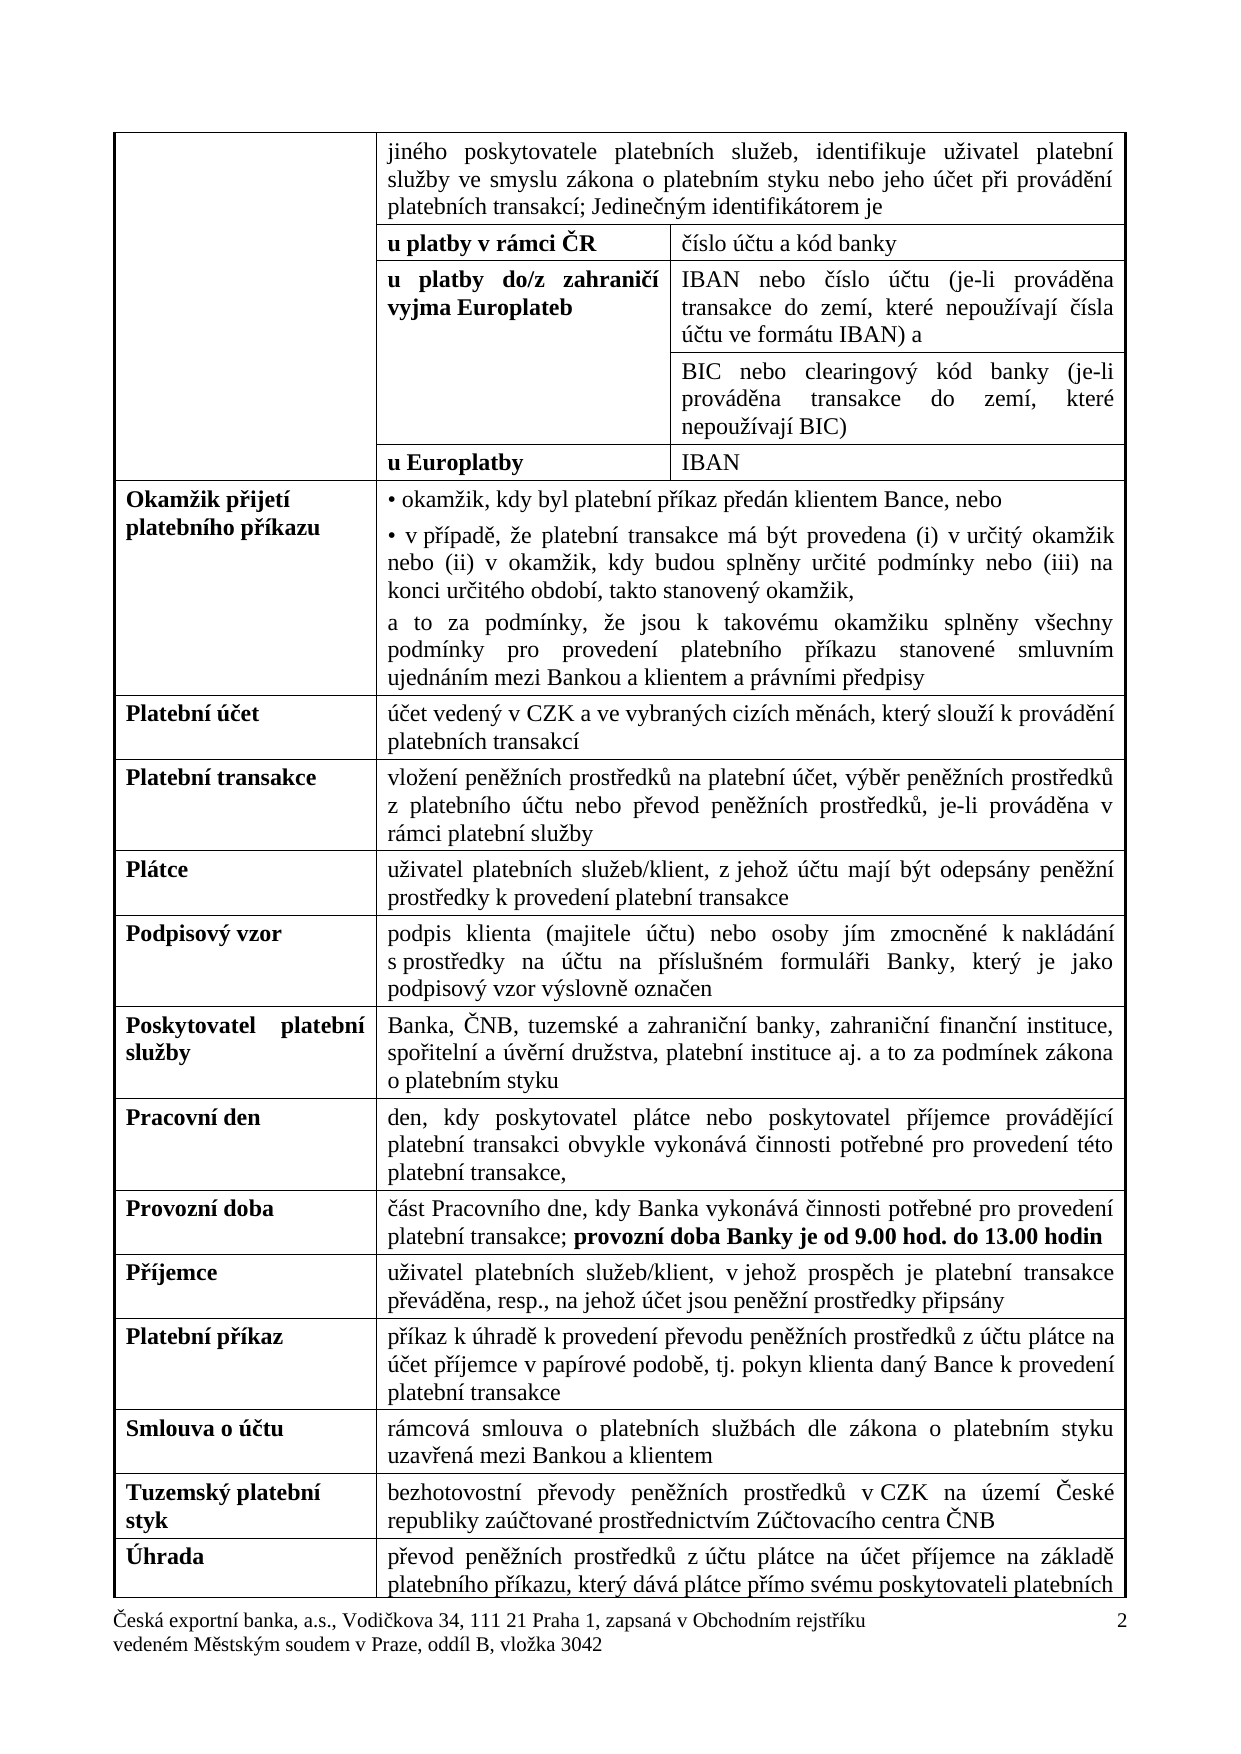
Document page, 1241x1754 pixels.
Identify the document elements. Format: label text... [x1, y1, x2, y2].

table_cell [377, 1539, 1124, 1597]
table_cell u platby do/z zahraničí vyjma Europlateb [377, 261, 670, 444]
table_cell Platební příkaz [116, 1319, 376, 1409]
table_cell Příjemce [116, 1255, 376, 1318]
table_cell Okamžik přijetí platebního příkazu [116, 481, 376, 695]
table_cell vložení peněžních prostředků na platební účet, výběr peněžních prostředků z platebního účtu nebo převod peněžních prostředků, je-li prováděna v rámci platební služby [377, 760, 1124, 850]
table_cell část Pracovního dne, kdy Banka vykonává činnosti potřebné pro provedení platební transakce; provozní doba Banky je od 9.00 hod. do 13.00 hodin [377, 1191, 1124, 1253]
table_cell Platební účet [116, 696, 376, 759]
table_cell číslo účtu a kód banky [671, 225, 1124, 260]
table_cell Podpisový vzor [116, 916, 376, 1006]
table_cell Plátce [116, 851, 376, 914]
table_cell rámcová smlouva o platebních službách dle zákona o platebním styku uzavřená mezi Bankou a klientem [377, 1410, 1124, 1473]
table_cell příkaz k úhradě k provedení převodu peněžních prostředků z účtu plátce na účet příjemce v papírové podobě, tj. pokyn klienta daný Bance k provedení platební transakce [377, 1319, 1124, 1409]
table_cell uživatel platebních služeb/klient, v jehož prospěch je platební transakce převáděna, resp., na jehož účet jsou peněžní prostředky připsány [377, 1255, 1124, 1318]
table_cell Banka, ČNB, tuzemské a zahraniční banky, zahraniční finanční instituce, spořitelní a úvěrní družstva, platební instituce aj. a to za podmínek zákona o platebním styku [377, 1007, 1124, 1098]
table_cell podpis klienta (majitele účtu) nebo osoby jím zmocněné k nakládání s prostředky na účtu na příslušném formuláři Banky, který je jako podpisový vzor výslovně označen [377, 916, 1124, 1006]
table_cell bezhotovostní převody peněžních prostředků v CZK na území České republiky zaúčtované prostřednictvím Zúčtovacího centra ČNB [377, 1474, 1124, 1537]
table_cell den, kdy poskytovatel plátce nebo poskytovatel příjemce provádějící platební transakci obvykle vykonává činnosti potřebné pro provedení této platební transakce, [377, 1099, 1124, 1189]
table_cell u Europlatby [377, 445, 670, 480]
table_cell Úhrada [116, 1539, 376, 1597]
table_cell Smlouva o účtu [116, 1410, 376, 1473]
table_cell BIC nebo clearingový kód banky (je-li prováděna transakce do zemí, které nepoužívají BIC) [671, 353, 1124, 444]
table_cell Platební transakce [116, 760, 376, 850]
table_cell • okamžik, kdy byl platební příkaz předán klientem Bance, nebo • v případě, že platební transakce má být provedena (i) v určitý okamžik nebo (ii) v okamžik, kdy budou splněny určité podmínky nebo (iii) na konci určitého období, takto stanovený okamžik, a to za podmínky, že jsou k takovému okamžiku splněny všechny podmínky pro provedení platebního příkazu stanovené smluvním ujednáním mezi Bankou a klientem a právními předpisy [377, 481, 1124, 695]
table_cell IBAN [671, 445, 1124, 480]
table_cell uživatel platebních služeb/klient, z jehož účtu mají být odepsány peněžní prostředky k provedení platební transakce [377, 851, 1124, 914]
table_cell Tuzemský platební styk [116, 1474, 376, 1537]
table_cell Provozní doba [116, 1191, 376, 1253]
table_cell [377, 133, 1124, 224]
table_cell IBAN nebo číslo účtu (je-li prováděna transakce do zemí, které nepoužívají čísla účtu ve formátu IBAN) a [671, 261, 1124, 352]
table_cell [116, 133, 376, 480]
table_cell Pracovní den [116, 1099, 376, 1189]
table_cell Poskytovatel platební služby [116, 1007, 376, 1098]
table_cell u platby v rámci ČR [377, 225, 670, 260]
table_cell účet vedený v CZK a ve vybraných cizích měnách, který slouží k provádění platebních transakcí [377, 696, 1124, 759]
